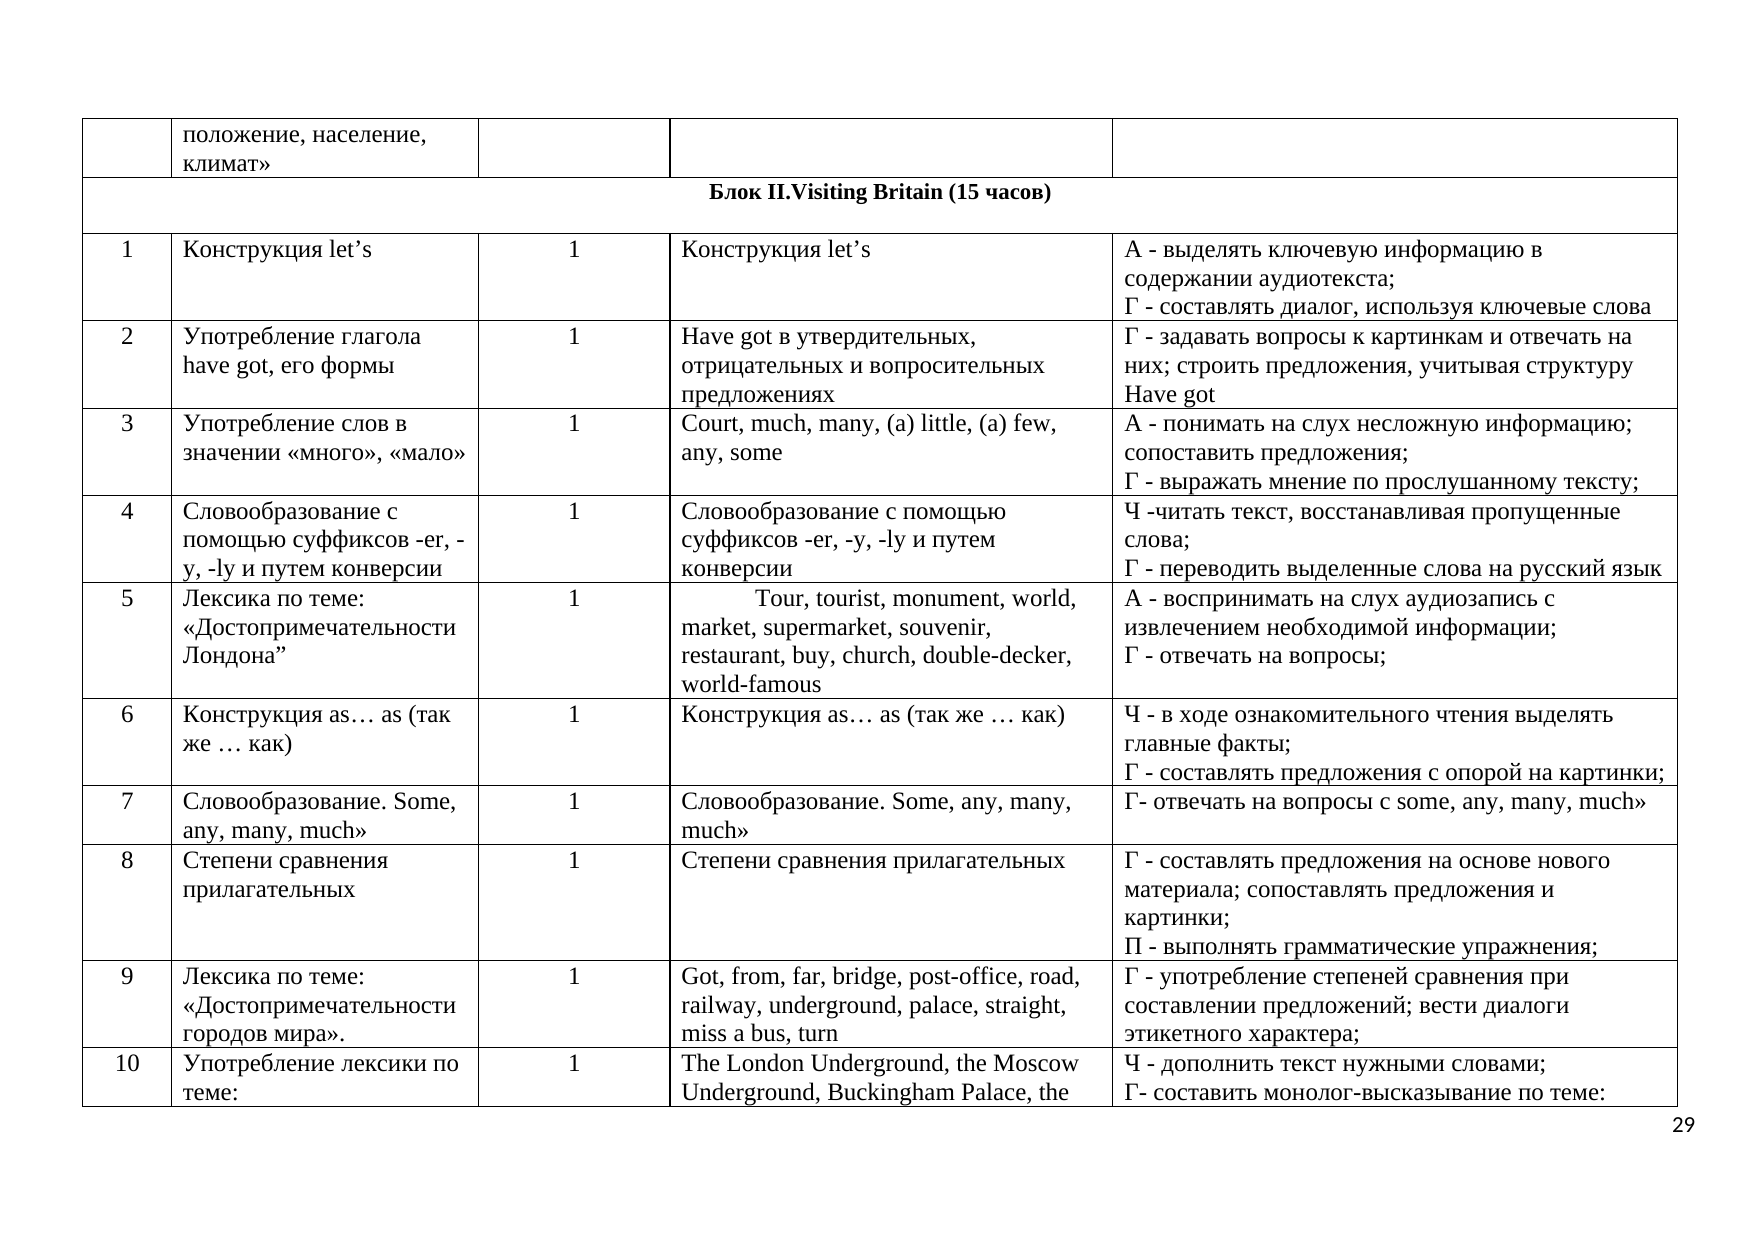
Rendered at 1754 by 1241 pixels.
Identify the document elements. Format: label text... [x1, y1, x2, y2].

table_cell Got, from, far, bridge, post-office, road, railway, underground, palace, straight, miss a bus, turn [671, 961, 1112, 1047]
table_cell 4 [83, 496, 171, 582]
table_cell 1 [479, 961, 669, 1047]
table_cell 1 [479, 234, 669, 320]
table_cell Лексика по теме: «Достопримечательности городов мира». [172, 961, 478, 1047]
table_cell 2 [83, 321, 171, 407]
table_cell Court, much, many, (a) little, (a) few, any, some [671, 409, 1112, 495]
table_cell Have got в утвердительных, отрицательных и вопросительных предложениях [671, 321, 1112, 407]
table_cell Блок II.Visiting Britain (15 часов) [83, 178, 1677, 233]
table_cell 6 [83, 699, 171, 785]
table_cell Ч -читать текст, восстанавливая пропущенные слова; Г - переводить выделенные слова на русский язык [1113, 496, 1677, 582]
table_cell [1113, 119, 1677, 177]
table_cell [172, 1048, 478, 1106]
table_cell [671, 119, 1112, 177]
table_cell Г - составлять предложения на основе нового материала; сопоставлять предложения и картинки; П - выполнять грамматические упражнения; [1113, 845, 1677, 960]
table_cell Степени сравнения прилагательных [172, 845, 478, 960]
table_cell Степени сравнения прилагательных [671, 845, 1112, 960]
table_cell 8 [83, 845, 171, 960]
table_cell 1 [83, 234, 171, 320]
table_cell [1113, 1048, 1677, 1106]
table_cell 16 [83, 119, 171, 177]
table_cell Словообразование. Some, any, many, much» [172, 786, 478, 844]
table_cell Словообразование. Some, any, many, much» [671, 786, 1112, 844]
table_cell Tour, tourist, monument, world, market, supermarket, souvenir, restaurant, buy, church, double-decker, world-famous [671, 583, 1112, 698]
table_cell 1 [479, 699, 669, 785]
table_cell Конструкция as… as (так же … как) [172, 699, 478, 785]
table_cell A - воспринимать на слух аудиозапись с извлечением необходимой информации; Г - отвечать на вопросы; [1113, 583, 1677, 698]
table_cell 10 [83, 1048, 171, 1106]
table_cell 1 [479, 845, 669, 960]
table_cell 5 [83, 583, 171, 698]
table_cell Словообразование с помощью суффиксов -er, -y, -ly и путем конверсии [671, 496, 1112, 582]
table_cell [671, 1048, 1112, 1106]
table_cell Употребление слов в значении «много», «мало» [172, 409, 478, 495]
table_cell Г- отвечать на вопросы с some, any, many, much» [1113, 786, 1677, 844]
table_cell 9 [83, 961, 171, 1047]
table_cell 1 [479, 786, 669, 844]
table_cell А - понимать на слух несложную информацию; сопоставить предложения; Г - выражать мнение по прослушанному тексту; [1113, 409, 1677, 495]
table_cell А - выделять ключевую информацию в содержании аудиотекста; Г - составлять диалог, используя ключевые слова [1113, 234, 1677, 320]
table_cell Конструкция let’s [172, 234, 478, 320]
table_cell 7 [83, 786, 171, 844]
table_cell 1 [479, 321, 669, 407]
table_cell 1 [479, 409, 669, 495]
table_cell Г - употребление степеней сравнения при составлении предложений; вести диалоги этикетного характера; [1113, 961, 1677, 1047]
table_cell 1 [479, 119, 669, 177]
table_cell 1 [479, 583, 669, 698]
table_cell 1 [479, 496, 669, 582]
table_cell Ч - в ходе ознакомительного чтения выделять главные факты; Г - составлять предложения с опорой на картинки; [1113, 699, 1677, 785]
table_cell 1 [479, 1048, 669, 1106]
table_cell Лексика по теме: «Достопримечательности Лондона” [172, 583, 478, 698]
table_cell Конструкция let’s [671, 234, 1112, 320]
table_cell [172, 119, 478, 177]
table_cell Конструкция as… as (так же … как) [671, 699, 1112, 785]
table_cell Словообразование с помощью суффиксов -er, -y, -ly и путем конверсии [172, 496, 478, 582]
table_cell Употребление глагола have got, его формы [172, 321, 478, 407]
table_cell Г - задавать вопросы к картинкам и отвечать на них; строить предложения, учитывая структуру Have got [1113, 321, 1677, 407]
table_cell 3 [83, 409, 171, 495]
